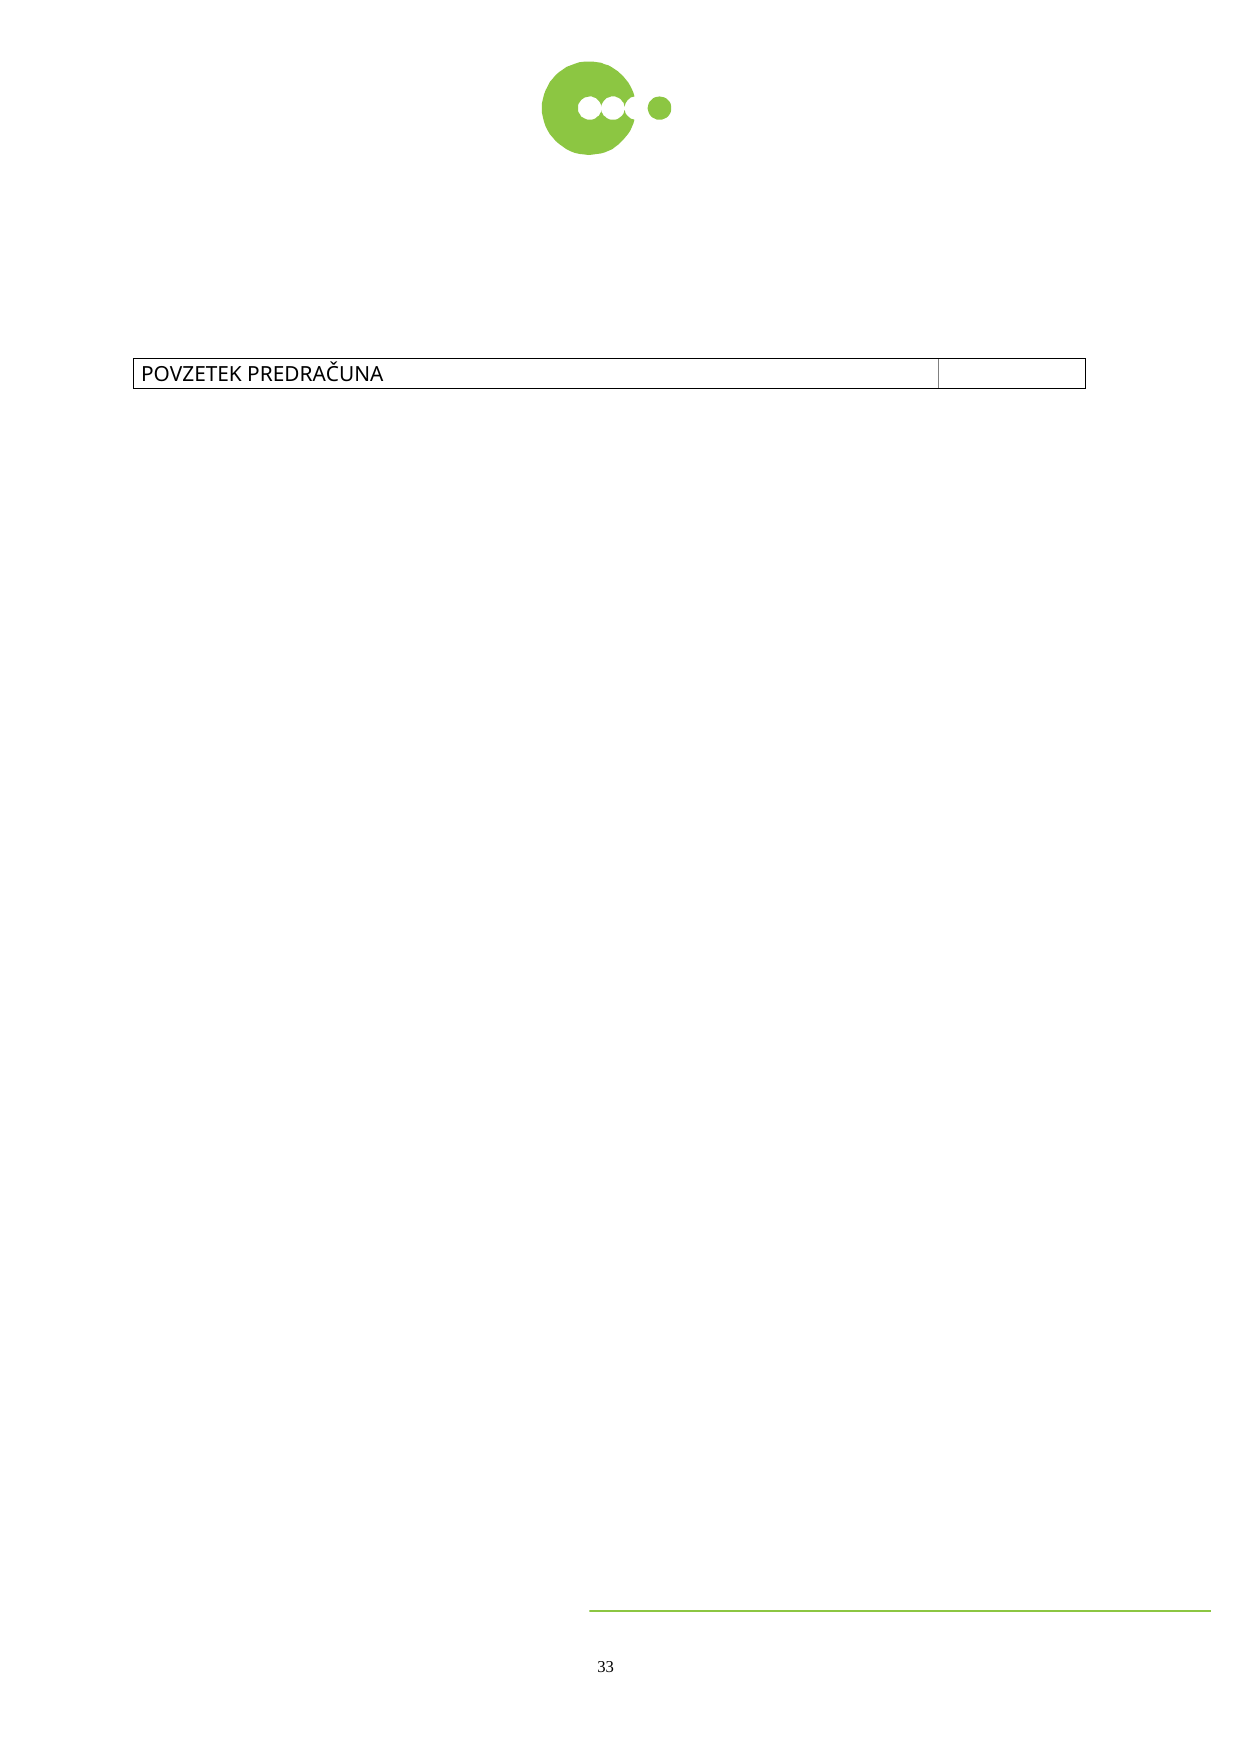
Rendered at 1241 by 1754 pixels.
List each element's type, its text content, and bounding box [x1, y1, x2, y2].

table_header [939, 359, 1085, 388]
table_header POVZETEK PREDRAČUNA [134, 359, 938, 388]
